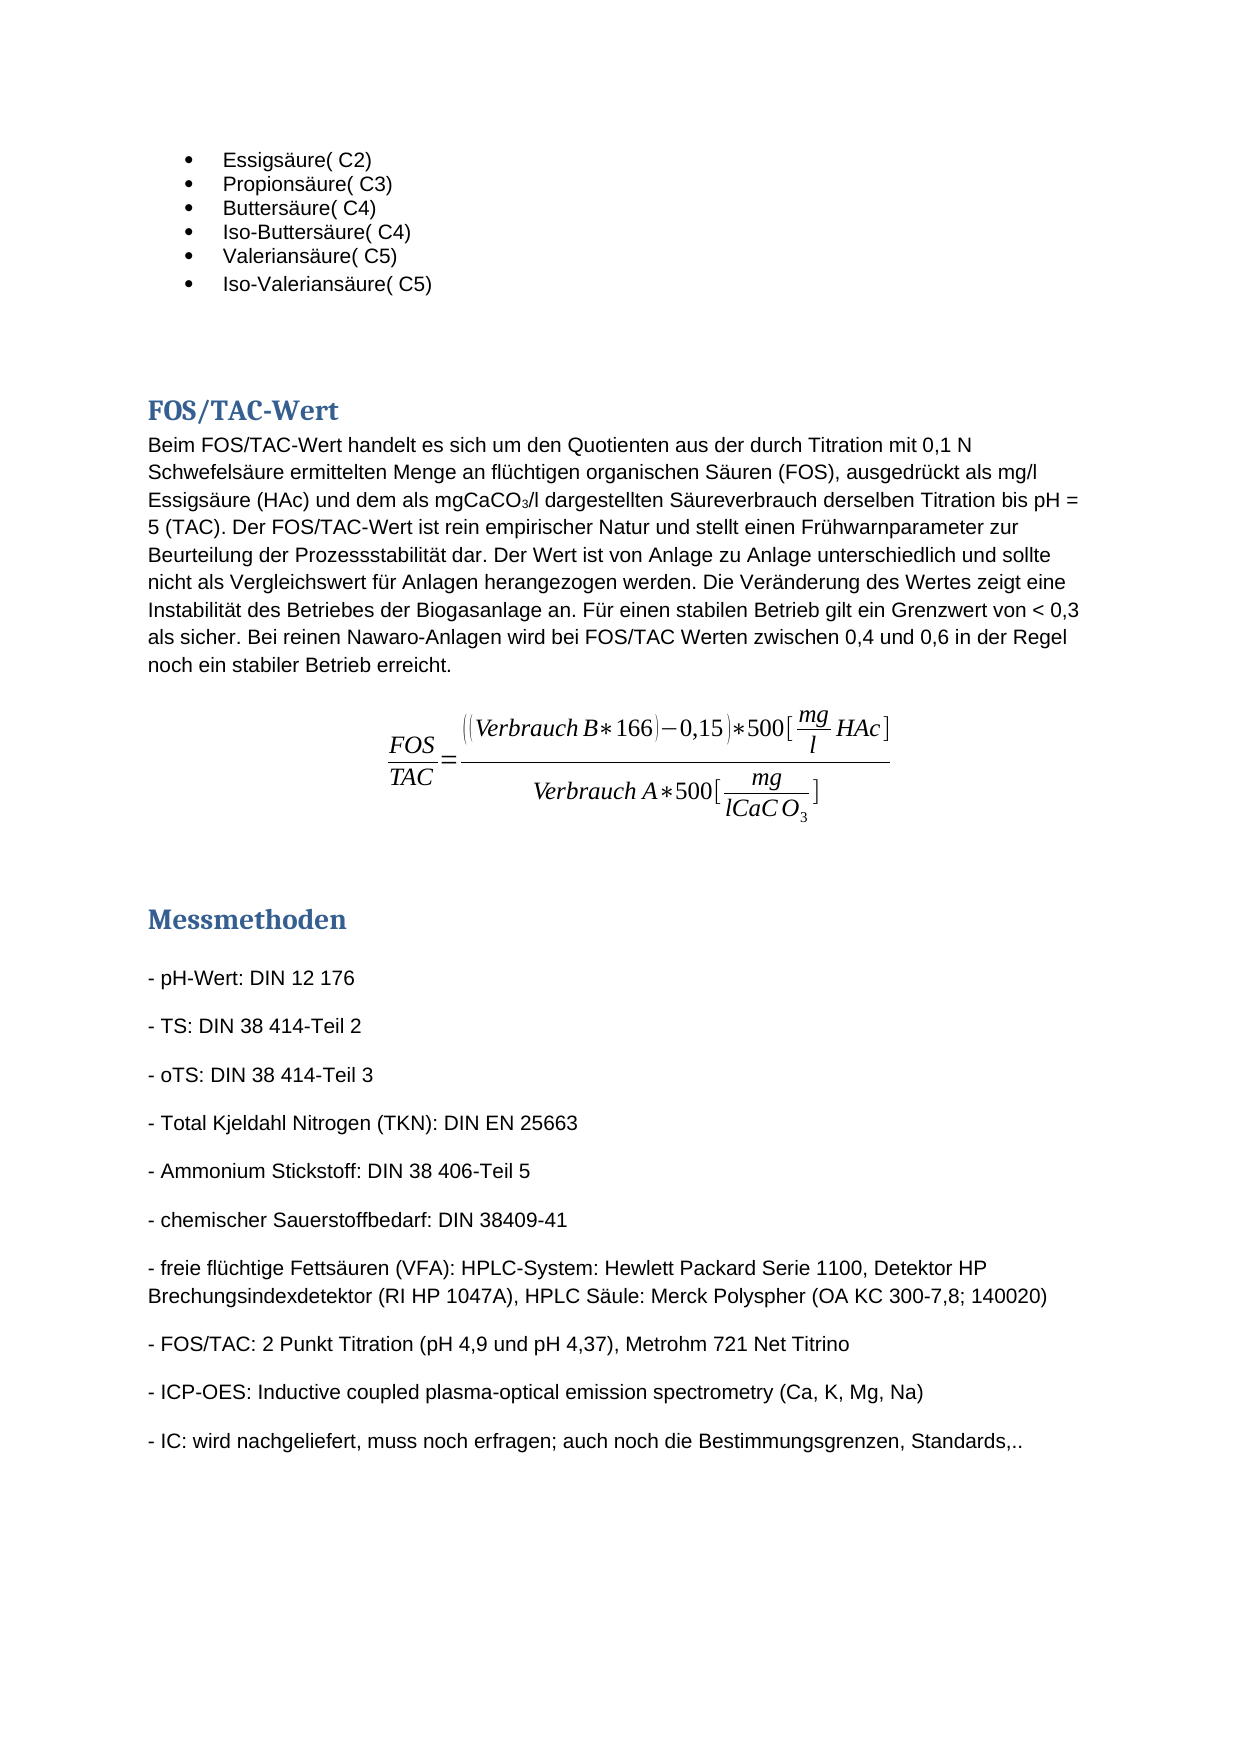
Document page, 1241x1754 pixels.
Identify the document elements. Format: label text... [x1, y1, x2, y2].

list Buttersäure( C4) [185, 196, 1093, 220]
text - Total Kjeldahl Nitrogen (TKN): DIN EN 25663 [148, 1111, 1093, 1135]
list Propionsäure( C3) [185, 172, 1093, 196]
text - IC: wird nachgeliefert, muss noch erfragen; auch noch die Bestimmungsgrenzen, Standards,.. [148, 1428, 1093, 1452]
text - chemischer Sauerstoffbedarf: DIN 38409-41 [148, 1208, 1093, 1232]
text - TS: DIN 38 414-Teil 2 [148, 1014, 1093, 1038]
text - oTS: DIN 38 414-Teil 3 [148, 1063, 1093, 1087]
text - Ammonium Stickstoff: DIN 38 406-Teil 5 [148, 1159, 1093, 1183]
list Essigsäure( C2) [185, 148, 1093, 172]
text Beim FOS/TAC-Wert handelt es sich um den Quotienten aus der durch Titration mit 0,1 N Schwefelsäure ermittelten Menge an flüchtigen organischen Säuren (FOS), ausgedrückt als mg/l Essigsäure (HAc) und dem als mgCaCO3/l dargestellten Säureverbrauch derselben Titration bis pH = 5 (TAC). Der FOS/TAC-Wert ist rein empirischer Natur und stellt einen Frühwarnparameter zur Beurteilung der Prozessstabilität dar. Der Wert ist von Anlage zu Anlage unterschiedlich und sollte nicht als Vergleichswert für Anlagen herangezogen werden. Die Veränderung des Wertes zeigt eine Instabilität des Betriebes der Biogasanlage an. Für einen stabilen Betrieb gilt ein Grenzwert von < 0,3 als sicher. Bei reinen Nawaro-Anlagen wird bei FOS/TAC Werten zwischen 0,4 und 0,6 in der Regel noch ein stabiler Betrieb erreicht. [148, 432, 1093, 676]
subtitle FOS/TAC-Wert [148, 394, 1093, 427]
text - pH-Wert: DIN 12 176 [148, 966, 1093, 990]
list Iso-Buttersäure( C4) [185, 220, 1093, 244]
list Iso-Valeriansäure( C5) [185, 271, 1093, 296]
text - freie flüchtige Fettsäuren (VFA): HPLC-System: Hewlett Packard Serie 1100, Detektor HP Brechungsindexdetektor (RI HP 1047A), HPLC Säule: Merck Polyspher (OA KC 300-7,8; 140020) [148, 1256, 1093, 1307]
list Valeriansäure( C5) [185, 244, 1093, 268]
text - ICP-OES: Inductive coupled plasma-optical emission spectrometry (Ca, K, Mg, Na) [148, 1380, 1093, 1404]
text - FOS/TAC: 2 Punkt Titration (pH 4,9 und pH 4,37), Metrohm 721 Net Titrino [148, 1332, 1093, 1356]
subtitle Messmethoden [148, 903, 1093, 937]
